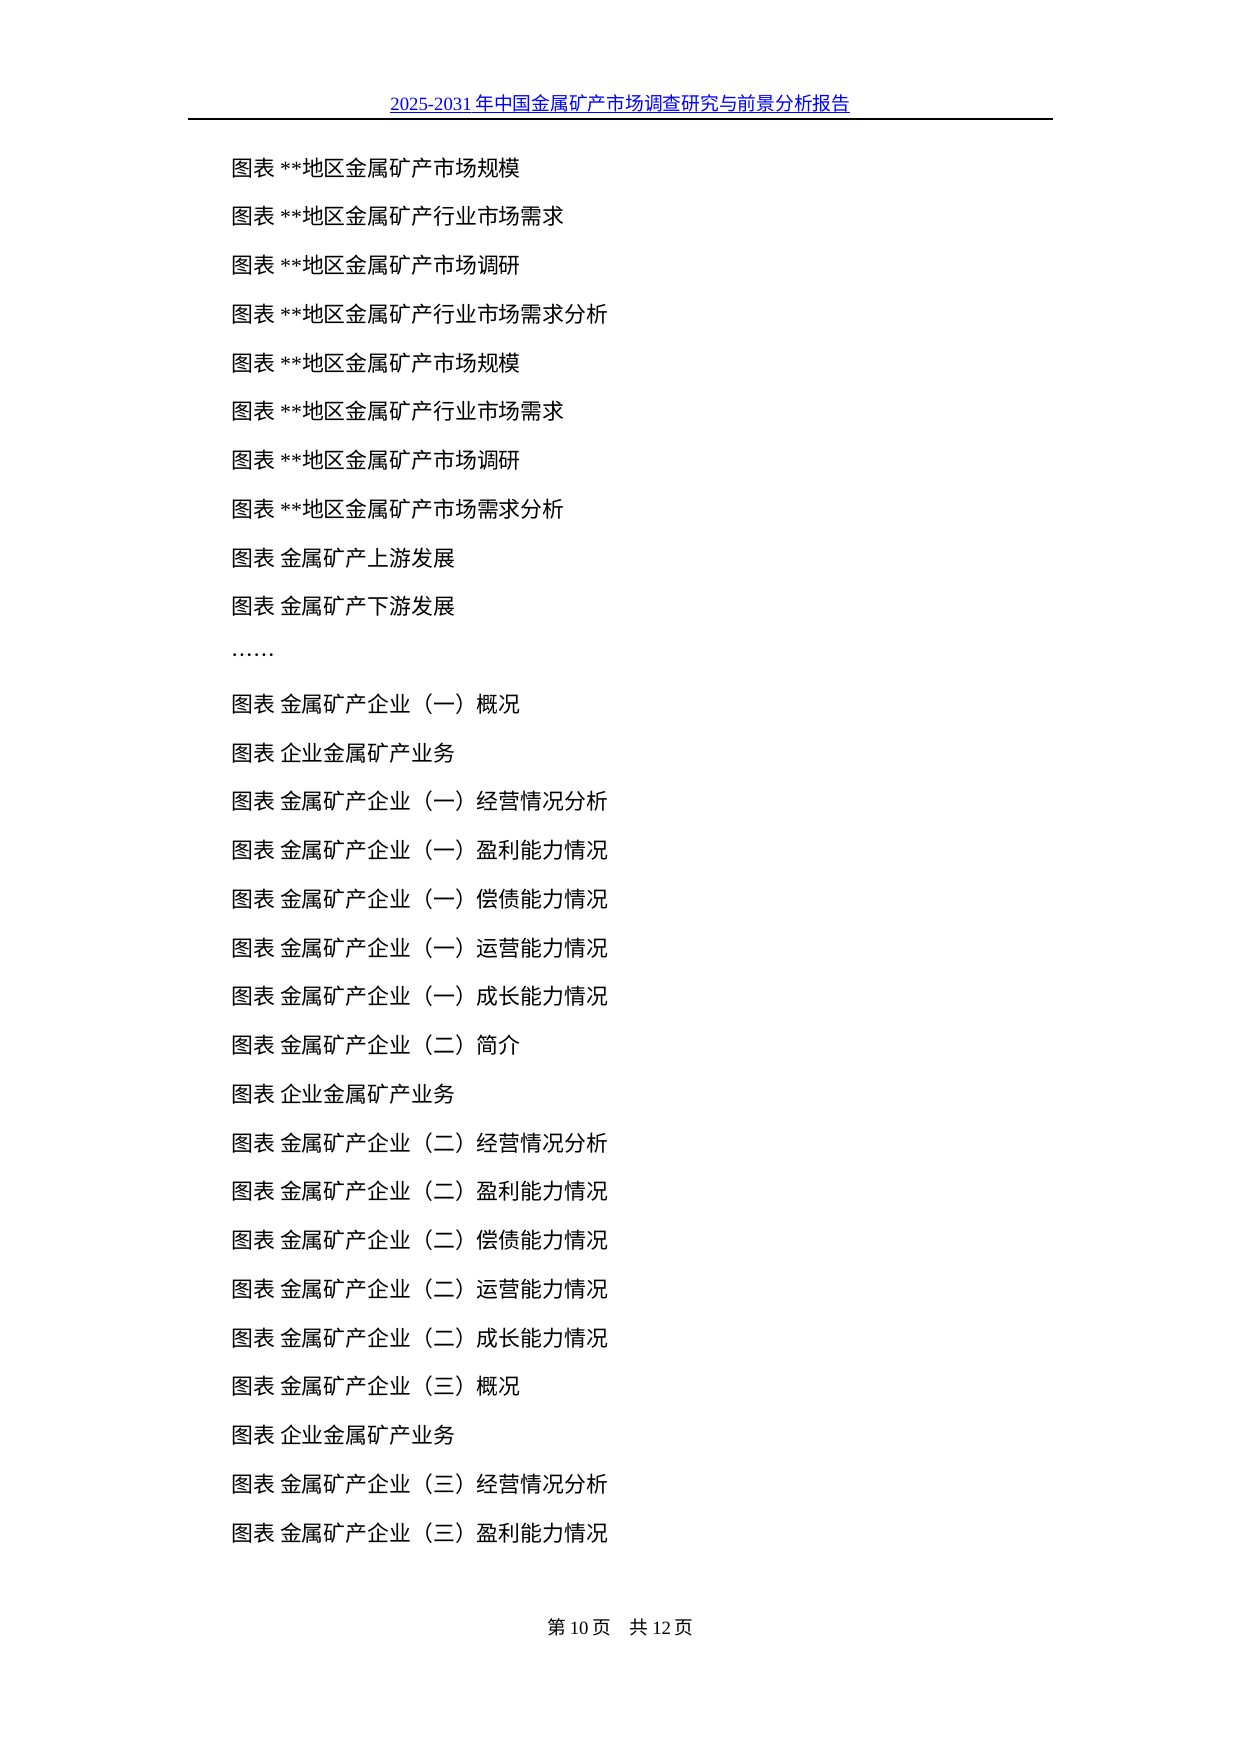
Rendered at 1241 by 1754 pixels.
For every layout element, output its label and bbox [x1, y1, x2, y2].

text [187, 150, 1053, 1548]
